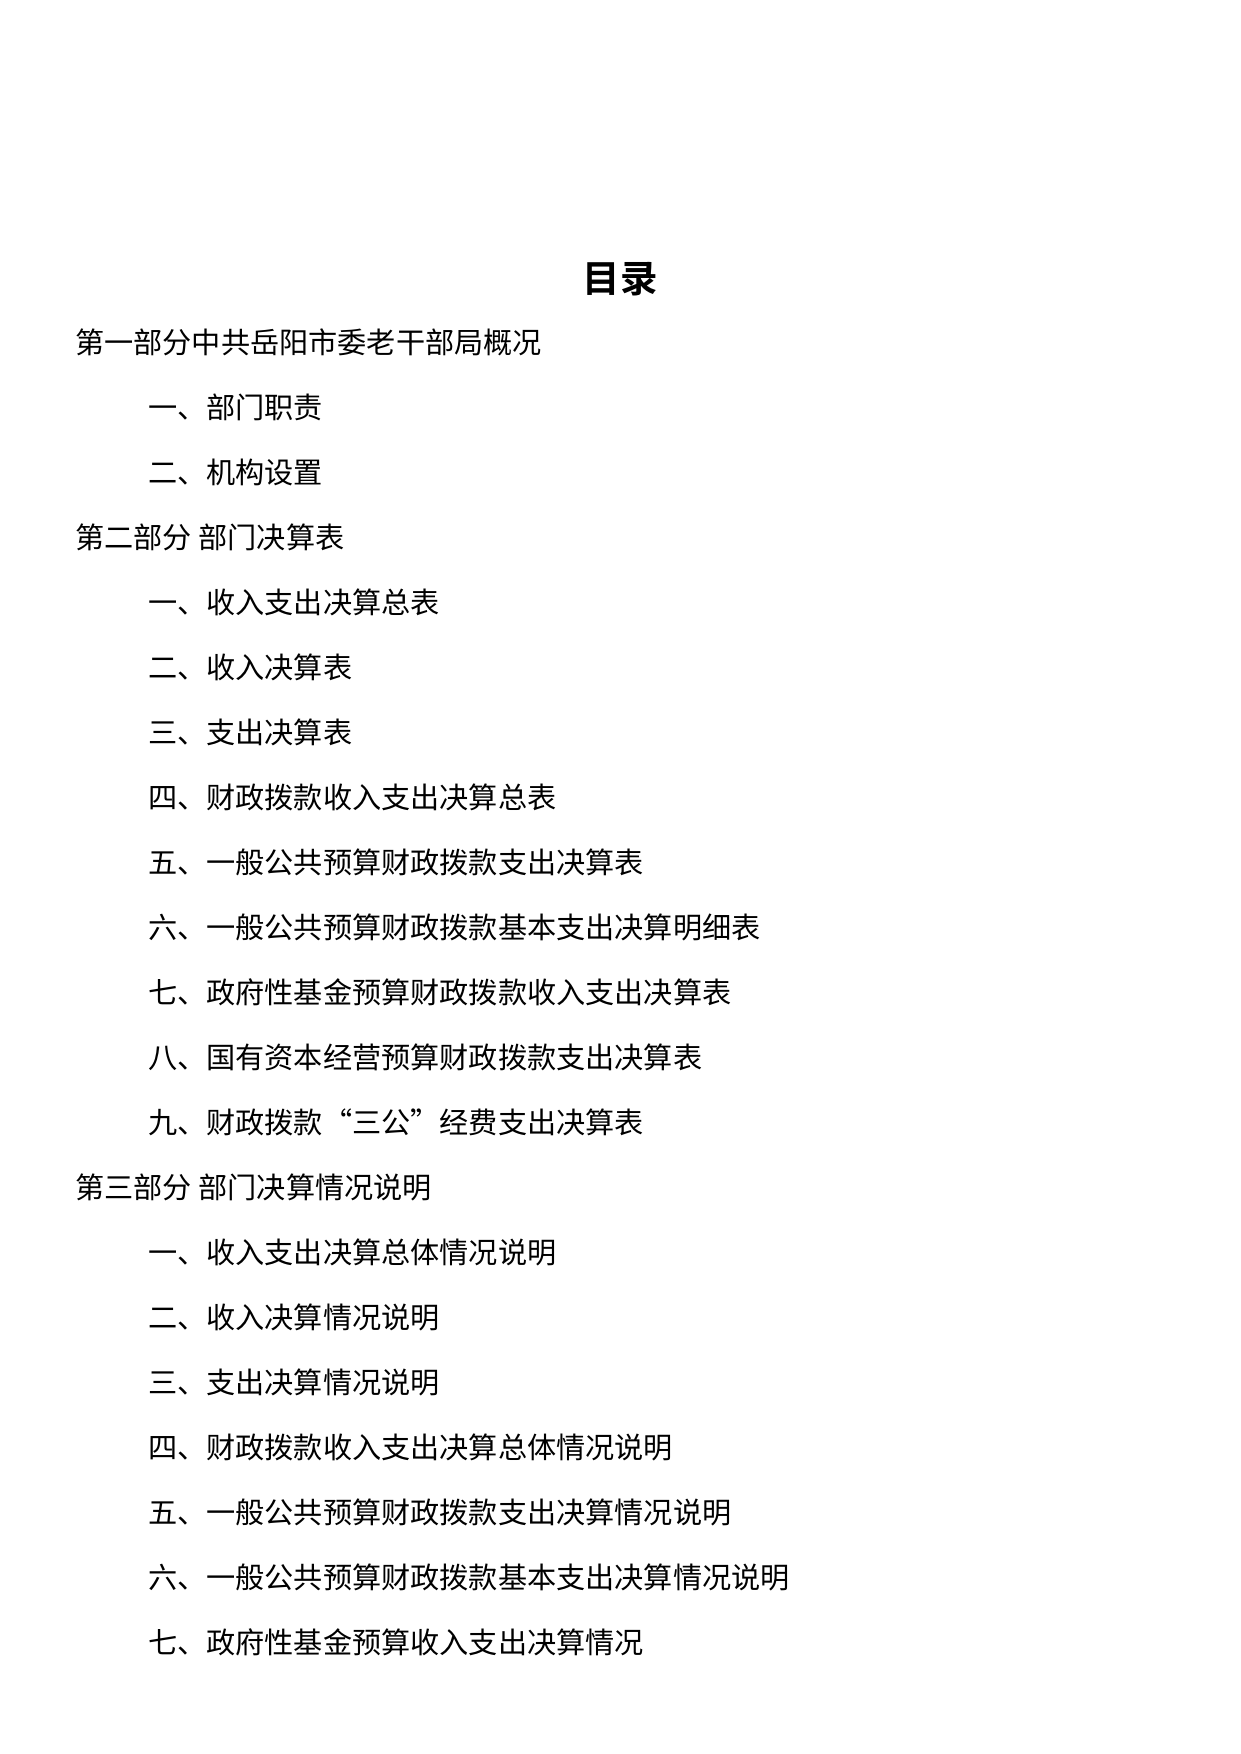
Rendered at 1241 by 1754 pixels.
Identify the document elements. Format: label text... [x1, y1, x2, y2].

text 九、财政拨款“三公”经费支出决算表 [75, 1088, 1165, 1153]
text 一、收入支出决算总表 [75, 568, 1165, 633]
text 七、政府性基金预算收入支出决算情况 [75, 1608, 1165, 1673]
text 一、部门职责 [75, 373, 1165, 438]
text 七、政府性基金预算财政拨款收入支出决算表 [75, 958, 1165, 1023]
text 二、机构设置 [75, 438, 1165, 503]
text 第二部分 部门决算表 [75, 503, 1165, 568]
text 五、一般公共预算财政拨款支出决算表 [75, 828, 1165, 893]
text 八、国有资本经营预算财政拨款支出决算表 [75, 1023, 1165, 1088]
text 第一部分中共岳阳市委老干部局概况 [75, 308, 1165, 373]
text 一、收入支出决算总体情况说明 [75, 1218, 1165, 1283]
text 四、财政拨款收入支出决算总表 [75, 763, 1165, 828]
text 六、一般公共预算财政拨款基本支出决算明细表 [75, 893, 1165, 958]
text 六、一般公共预算财政拨款基本支出决算情况说明 [75, 1543, 1165, 1608]
text 二、收入决算表 [75, 633, 1165, 698]
text 五、一般公共预算财政拨款支出决算情况说明 [75, 1478, 1165, 1543]
text 三、支出决算情况说明 [75, 1348, 1165, 1413]
text 四、财政拨款收入支出决算总体情况说明 [75, 1413, 1165, 1478]
text 目录 [75, 243, 1165, 308]
text 第三部分 部门决算情况说明 [75, 1153, 1165, 1218]
text 二、收入决算情况说明 [75, 1283, 1165, 1348]
text 三、支出决算表 [75, 698, 1165, 763]
